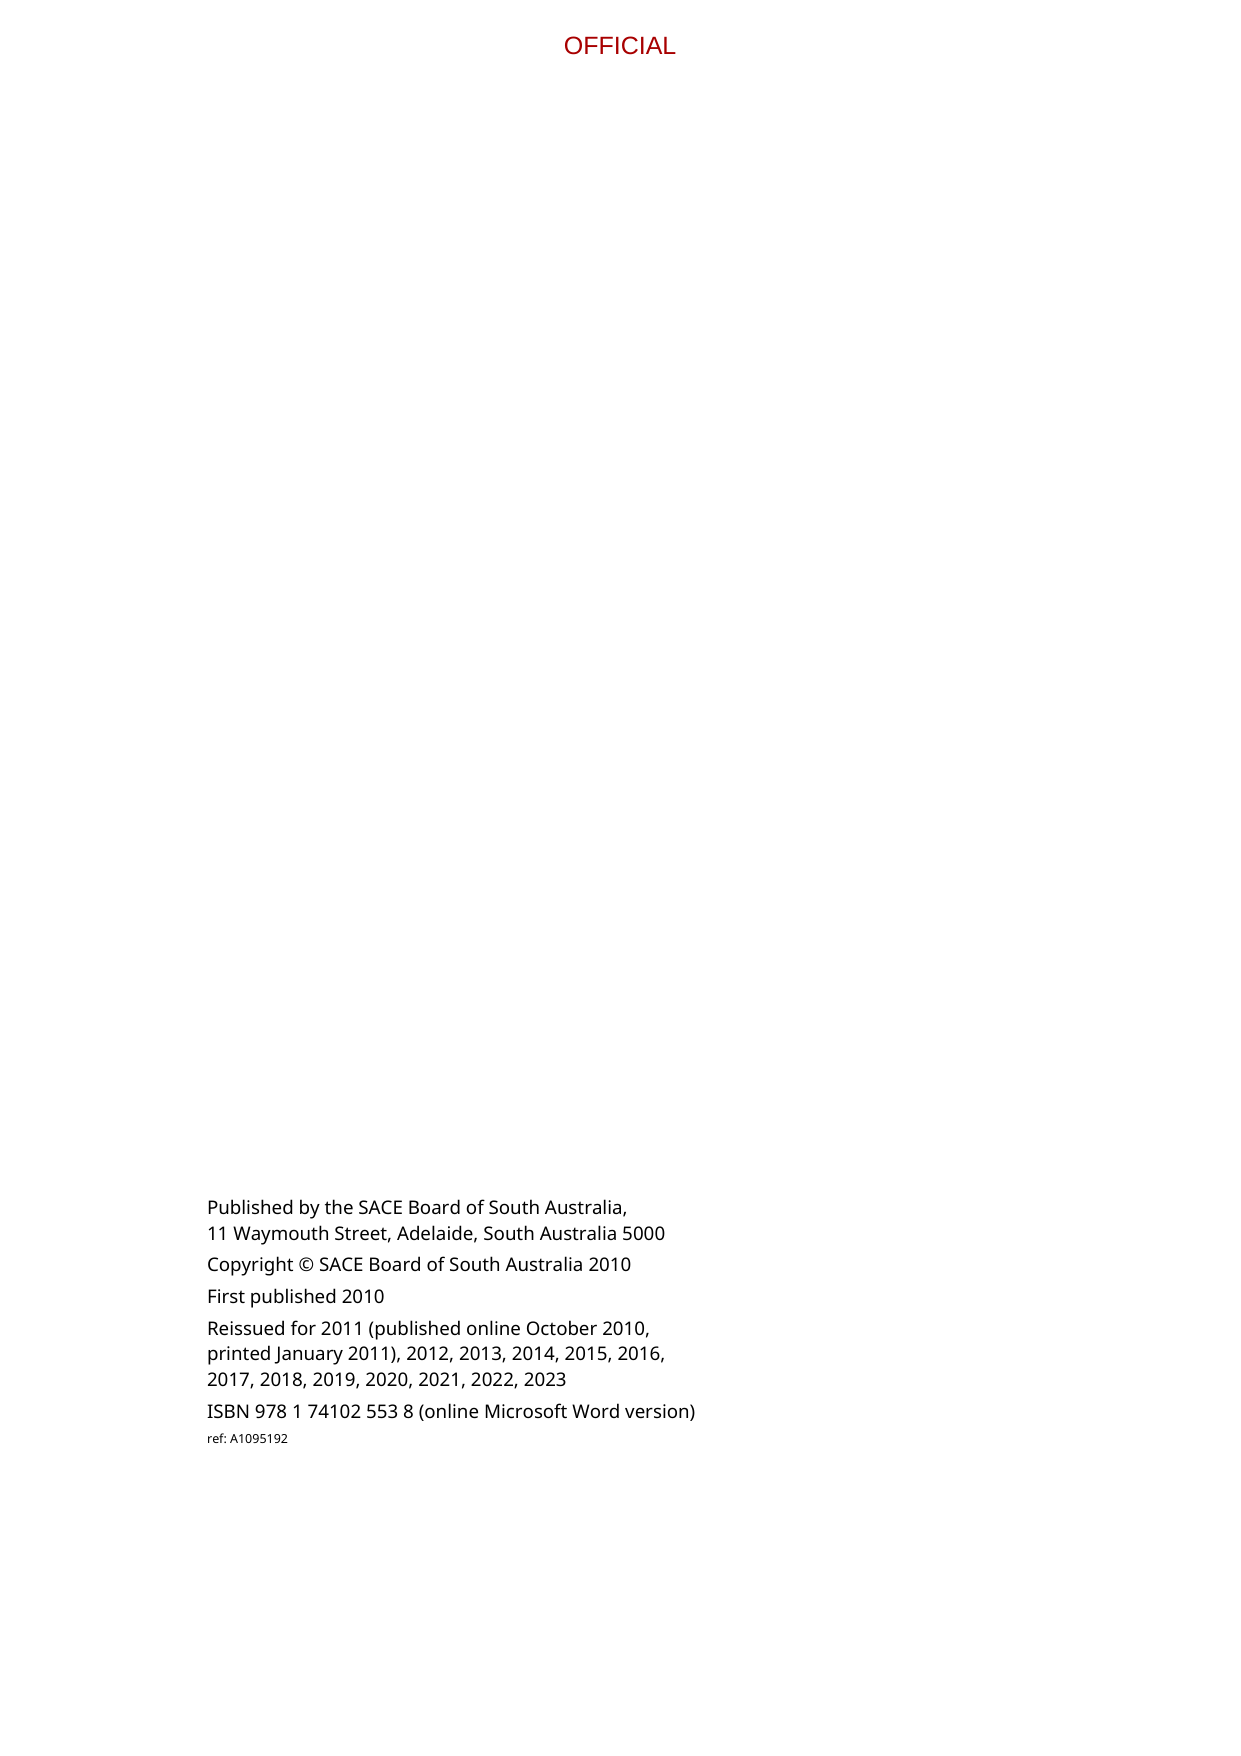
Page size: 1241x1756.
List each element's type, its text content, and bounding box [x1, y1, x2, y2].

text Reissued for 2011 (published online October 2010, printed January 2011), 2012, 2013, 2014, 2015, 2016, 2017, 2018, 2019, 2020, 2021, 2022, 2023 [207, 1315, 1033, 1392]
text ref: A1095192 [207, 1430, 1033, 1447]
text Published by the SACE Board of South Australia, 11 Waymouth Street, Adelaide, South Australia 5000 [207, 1194, 1033, 1245]
text First published 2010 [207, 1283, 1033, 1309]
text ISBN 978 1 74102 553 8 (online Microsoft Word version) [207, 1398, 1033, 1423]
text Copyright © SACE Board of South Australia 2010 [207, 1252, 1033, 1277]
